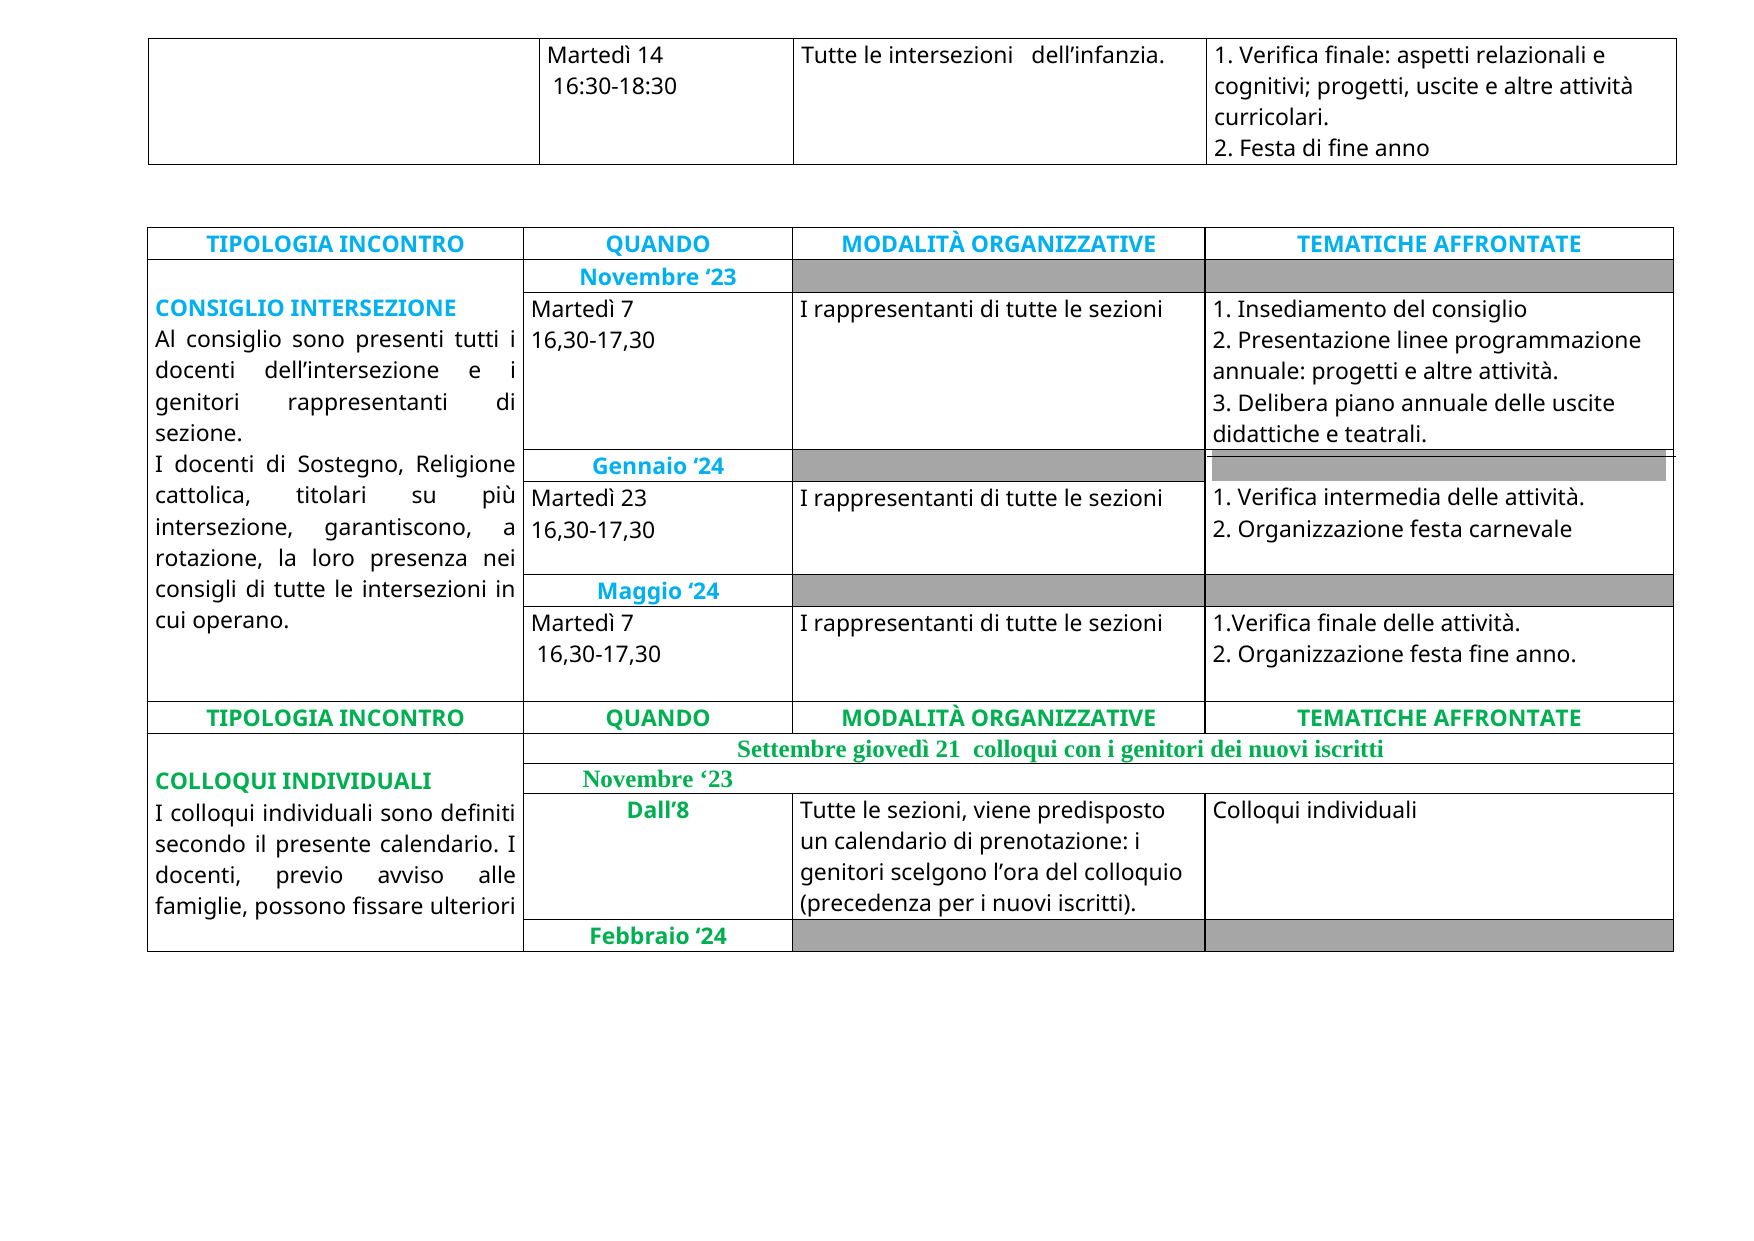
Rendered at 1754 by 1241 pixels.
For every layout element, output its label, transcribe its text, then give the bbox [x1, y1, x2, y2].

table_cell 1. Verifica intermedia delle attività. 2. Organizzazione festa carnevale [1206, 450, 1673, 573]
table_cell Martedì 14 16:30-18:30 [540, 39, 793, 163]
table_cell CONSIGLIO INTERSEZIONE Al consiglio sono presenti tutti i docenti dell’intersezione e i genitori rappresentanti di sezione. I docenti di Sostegno, Religione cattolica, titolari su più intersezione, garantiscono, a rotazione, la loro presenza nei consigli di tutte le intersezioni in cui operano. [148, 260, 523, 701]
table_cell Martedì 7 16,30-17,30 [524, 293, 792, 449]
table_cell Maggio ‘24 [524, 575, 792, 606]
table_cell MODALITÀ ORGANIZZATIVE [793, 702, 1204, 733]
table_cell QUANDO [524, 702, 792, 733]
table_cell [793, 450, 1204, 481]
table_cell [1206, 260, 1673, 292]
table_cell TIPOLOGIA INCONTRO [148, 702, 523, 733]
table_header QUANDO [524, 228, 792, 259]
table_cell Novembre ‘23 [524, 764, 1673, 792]
table_cell Gennaio ‘24 [524, 450, 792, 481]
table_cell Febbraio ‘24 [524, 920, 792, 951]
table_cell Tutte le sezioni, viene predisposto un calendario di prenotazione: i genitori scelgono l’ora del colloquio (precedenza per i nuovi iscritti). [793, 794, 1204, 918]
table_cell Tutte le intersezioni dell’infanzia. [794, 39, 1206, 163]
table_header TIPOLOGIA INCONTRO [148, 228, 523, 259]
table_cell Dall’8 [524, 794, 792, 918]
table_cell Colloqui individuali [1206, 794, 1673, 918]
table_cell 1. Insediamento del consiglio 2. Presentazione linee programmazione annuale: progetti e altre attività. 3. Delibera piano annuale delle uscite didattiche e teatrali. [1206, 293, 1673, 449]
table_cell I rappresentanti di tutte le sezioni [793, 293, 1204, 449]
table_cell [1206, 920, 1673, 951]
table_cell COLLOQUI INDIVIDUALI I colloqui individuali sono definiti secondo il presente calendario. I docenti, previo avviso alle famiglie, possono fissare ulteriori colloqui. I genitori, possono richiederne altri. Ai colloqui sono presenti i genitori del bambino e i docenti titolari di sezione e, per gli alunni diversamente abili, il docente di sostegno. I docenti di Religione cattolica nella settimana stabilita fissano i colloqui, dandone comunicazione. [148, 734, 523, 951]
table_cell 1. Verifica finale: aspetti relazionali e cognitivi; progetti, uscite e altre attività curricolari. 2. Festa di fine anno [1207, 39, 1676, 163]
table_cell Settembre giovedì 21 colloqui con i genitori dei nuovi iscritti [524, 734, 1673, 763]
table_header TEMATICHE AFFRONTATE [1206, 228, 1673, 259]
table_cell Martedì 23 16,30-17,30 [524, 482, 792, 573]
table_cell I rappresentanti di tutte le sezioni [793, 482, 1204, 573]
table_cell Martedì 7 16,30-17,30 [524, 607, 792, 701]
table_cell TEMATICHE AFFRONTATE [1206, 702, 1673, 733]
table_cell [793, 920, 1204, 951]
table_cell Novembre ‘23 [524, 260, 792, 292]
table_cell [793, 260, 1204, 292]
table_cell [793, 575, 1204, 606]
table_cell I rappresentanti di tutte le sezioni [793, 607, 1204, 701]
table_cell 1.Verifica finale delle attività. 2. Organizzazione festa fine anno. [1206, 607, 1673, 701]
table_header MODALITÀ ORGANIZZATIVE [793, 228, 1204, 259]
table_cell [1206, 575, 1673, 606]
